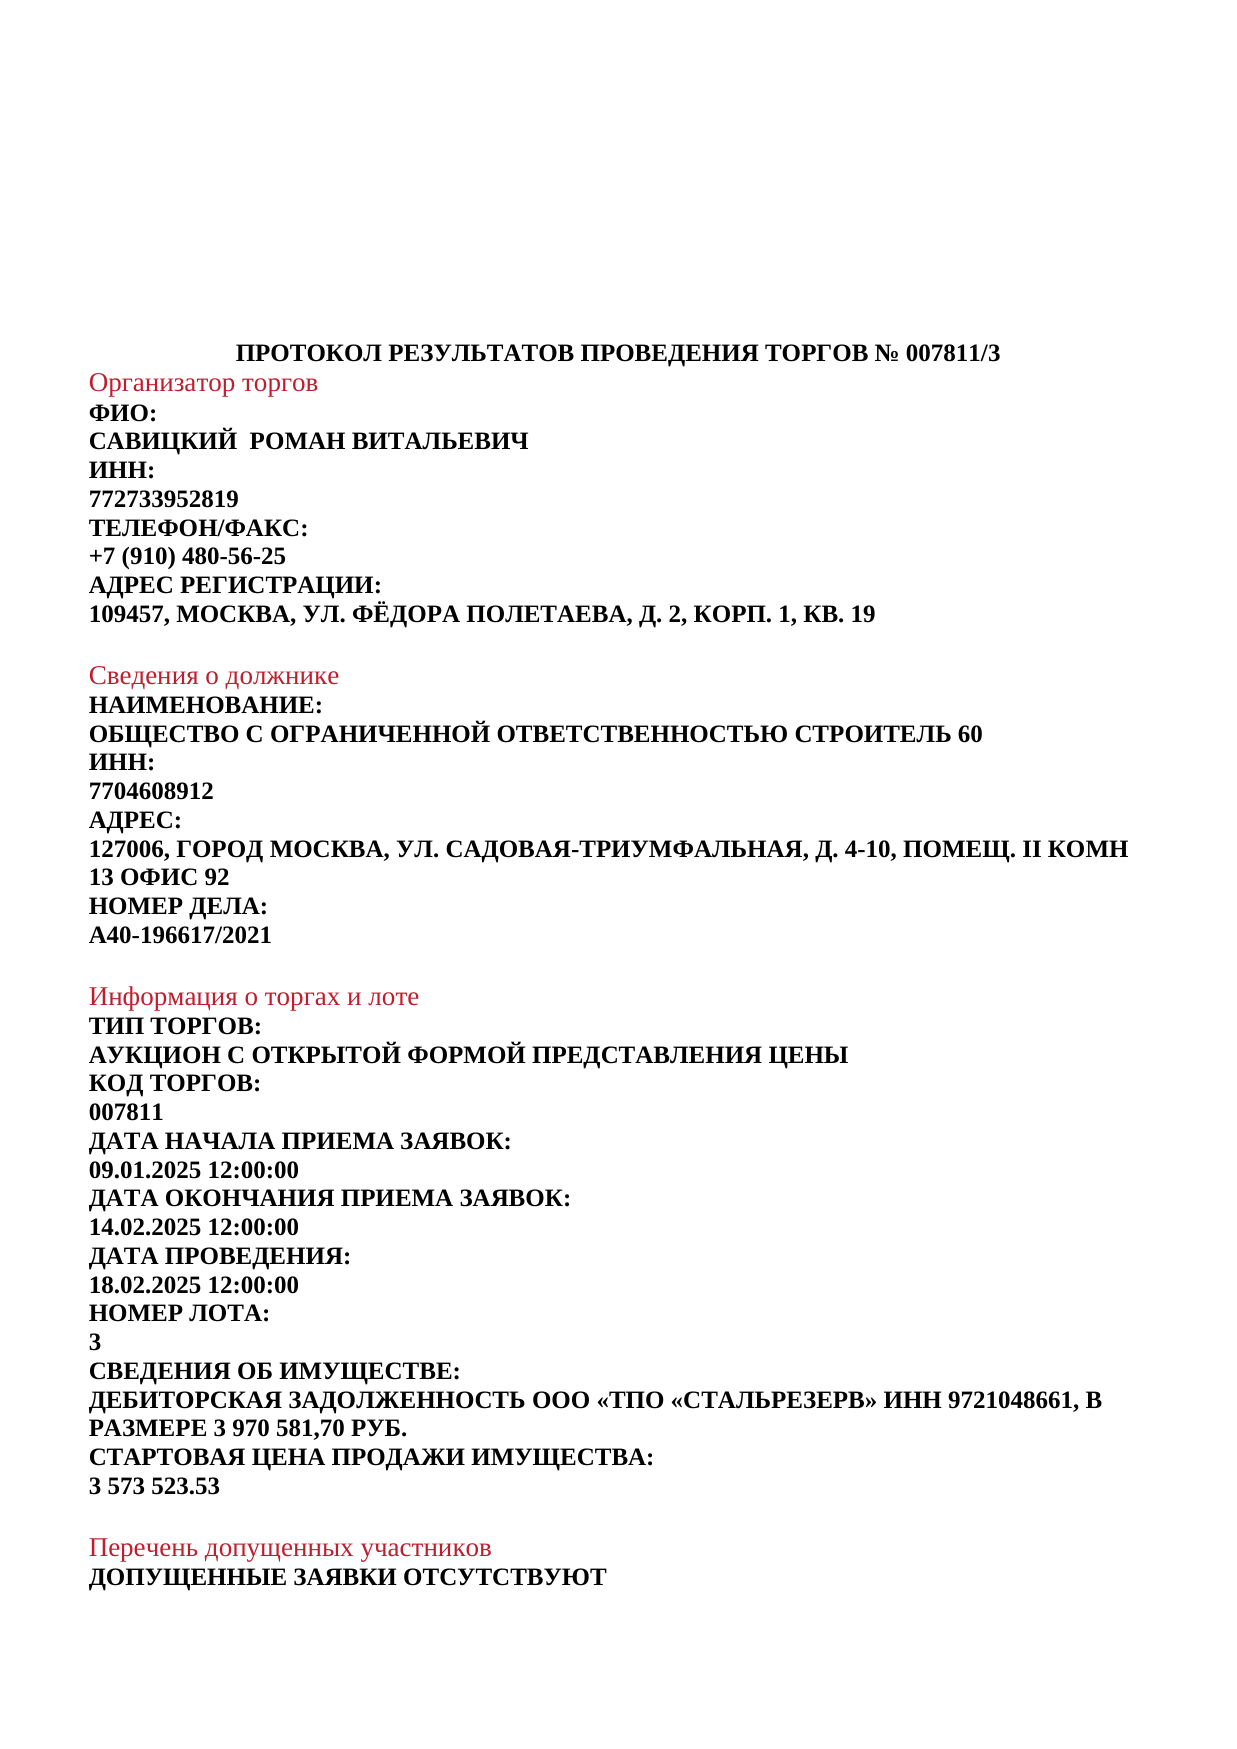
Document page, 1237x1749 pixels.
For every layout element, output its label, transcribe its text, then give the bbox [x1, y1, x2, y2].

text ПРОТОКОЛ РЕЗУЛЬТАТОВ ПРОВЕДЕНИЯ ТОРГОВ № 007811/3 [88, 88, 1148, 366]
